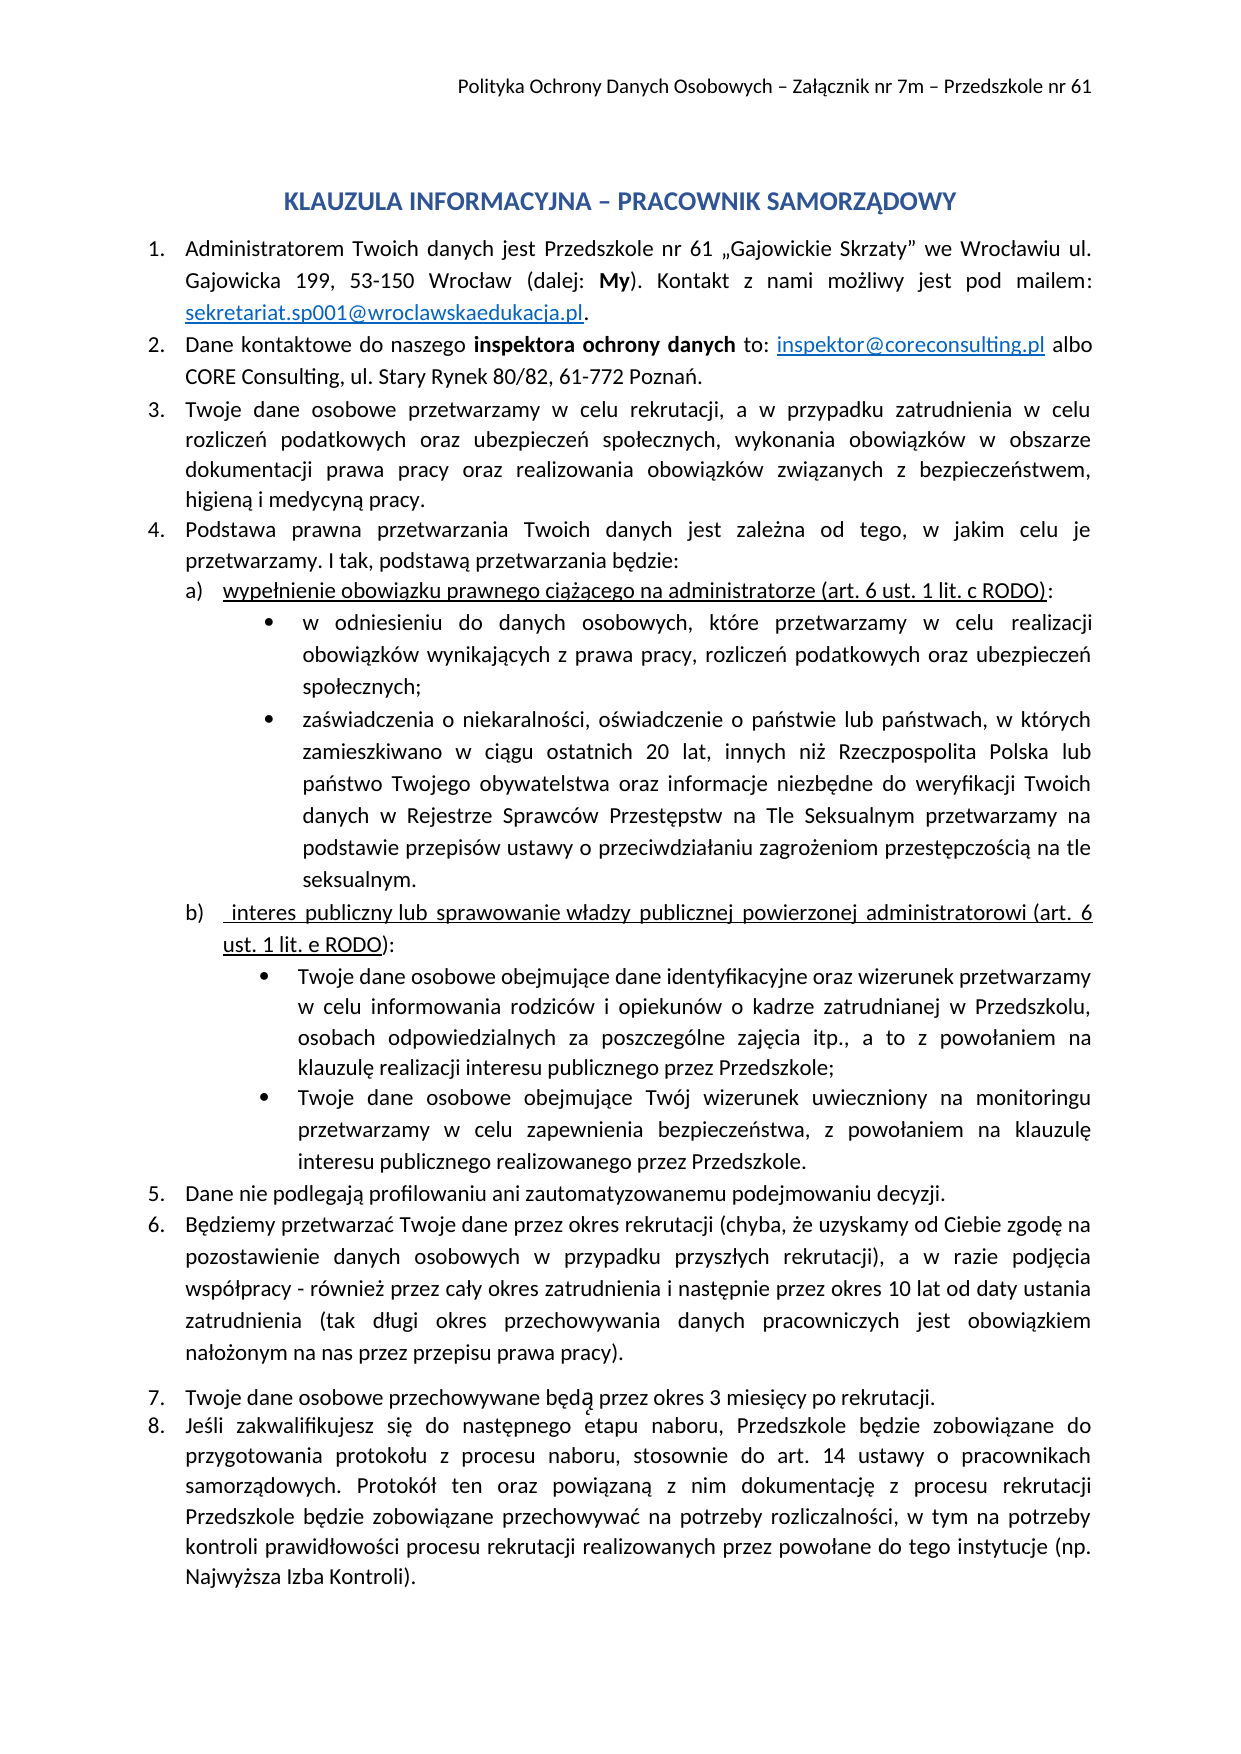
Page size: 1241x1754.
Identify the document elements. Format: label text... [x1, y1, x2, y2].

list Twoje dane osobowe obejmujące dane identyfikacyjne oraz wizerunek przetwarzamy w celu informowania rodziców i opiekunów o kadrze zatrudnianej w Przedszkolu, osobach odpowiedzialnych za poszczególne zajęcia itp., a to z powołaniem na klauzulę realizacji interesu publicznego przez Przedszkole; [260, 962, 1093, 1081]
list Dane nie podlegają profilowaniu ani zautomatyzowanemu podejmowaniu decyzji. [148, 1179, 1093, 1208]
list zaświadczenia o niekaralności, oświadczenie o państwie lub państwach, w których zamieszkiwano w ciągu ostatnich 20 lat, innych niż Rzeczpospolita Polska lub państwo Twojego obywatelstwa oraz informacje niezbędne do weryfikacji Twoich danych w Rejestrze Sprawców Przestępstw na Tle Seksualnym przetwarzamy na podstawie przepisów ustawy o przeciwdziałaniu zagrożeniom przestępczością na tle seksualnym. [265, 705, 1093, 894]
list Twoje dane osobowe obejmujące Twój wizerunek uwieczniony na monitoringu przetwarzamy w celu zapewnienia bezpieczeństwa, z powołaniem na klauzulę interesu publicznego realizowanego przez Przedszkole. [260, 1083, 1093, 1175]
list Jeśli zakwalifikujesz się do następnego etapu naboru, Przedszkole będzie zobowiązane do przygotowania protokołu z procesu naboru, stosownie do art. 14 ustawy o pracownikach samorządowych. Protokół ten oraz powiązaną z nim dokumentację z procesu rekrutacji Przedszkole będzie zobowiązane przechowywać na potrzeby rozliczalności, w tym na potrzeby kontroli prawidłowości procesu rekrutacji realizowanych przez powołane do tego instytucje (np. Najwyższa Izba Kontroli). [148, 1411, 1093, 1590]
list Podstawa prawna przetwarzania Twoich danych jest zależna od tego, w jakim celu je przetwarzamy. I tak, podstawą przetwarzania będzie: [148, 516, 1093, 574]
list Administratorem Twoich danych jest Przedszkole nr 61 „Gajowickie Skrzaty” we Wrocławiu ul. Gajowicka 199, 53-150 Wrocław (dalej: My). Kontakt z nami możliwy jest pod mailem: sekretariat.sp001@wroclawskaedukacja.pl. [148, 234, 1093, 326]
list wypełnienie obowiązku prawnego ciążącego na administratorze (art. 6 ust. 1 lit. c RODO): [185, 576, 1093, 604]
list w odniesieniu do danych osobowych, które przetwarzamy w celu realizacji obowiązków wynikających z prawa pracy, rozliczeń podatkowych oraz ubezpieczeń społecznych; [265, 608, 1093, 701]
list Twoje dane osobowe przechowywane będą̨ przez okres 3 miesięcy po rekrutacji. [148, 1383, 1093, 1411]
list Dane kontaktowe do naszego inspektora ochrony danych to: inspektor@coreconsulting.pl albo CORE Consulting, ul. Stary Rynek 80/82, 61-772 Poznań. [148, 330, 1093, 391]
list interes publiczny lub sprawowanie władzy publicznej powierzonej administratorowi (art. 6 ust. 1 lit. e RODO): [185, 898, 1093, 958]
list Będziemy przetwarzać Twoje dane przez okres rekrutacji (chyba, że uzyskamy od Ciebie zgodę na pozostawienie danych osobowych w przypadku przyszłych rekrutacji), a w razie podjęcia współpracy - również przez cały okres zatrudnienia i następnie przez okres 10 lat od daty ustania zatrudnienia (tak długi okres przechowywania danych pracowniczych jest obowiązkiem nałożonym na nas przez przepisu prawa pracy). [148, 1210, 1093, 1367]
text KLAUZULA INFORMACYJNA – PRACOWNIK SAMORZĄDOWY [148, 184, 1093, 217]
list Twoje dane osobowe przetwarzamy w celu rekrutacji, a w przypadku zatrudnienia w celu rozliczeń podatkowych oraz ubezpieczeń społecznych, wykonania obowiązków w obszarze dokumentacji prawa pracy oraz realizowania obowiązków związanych z bezpieczeństwem, higieną i medycyną pracy. [148, 395, 1093, 513]
